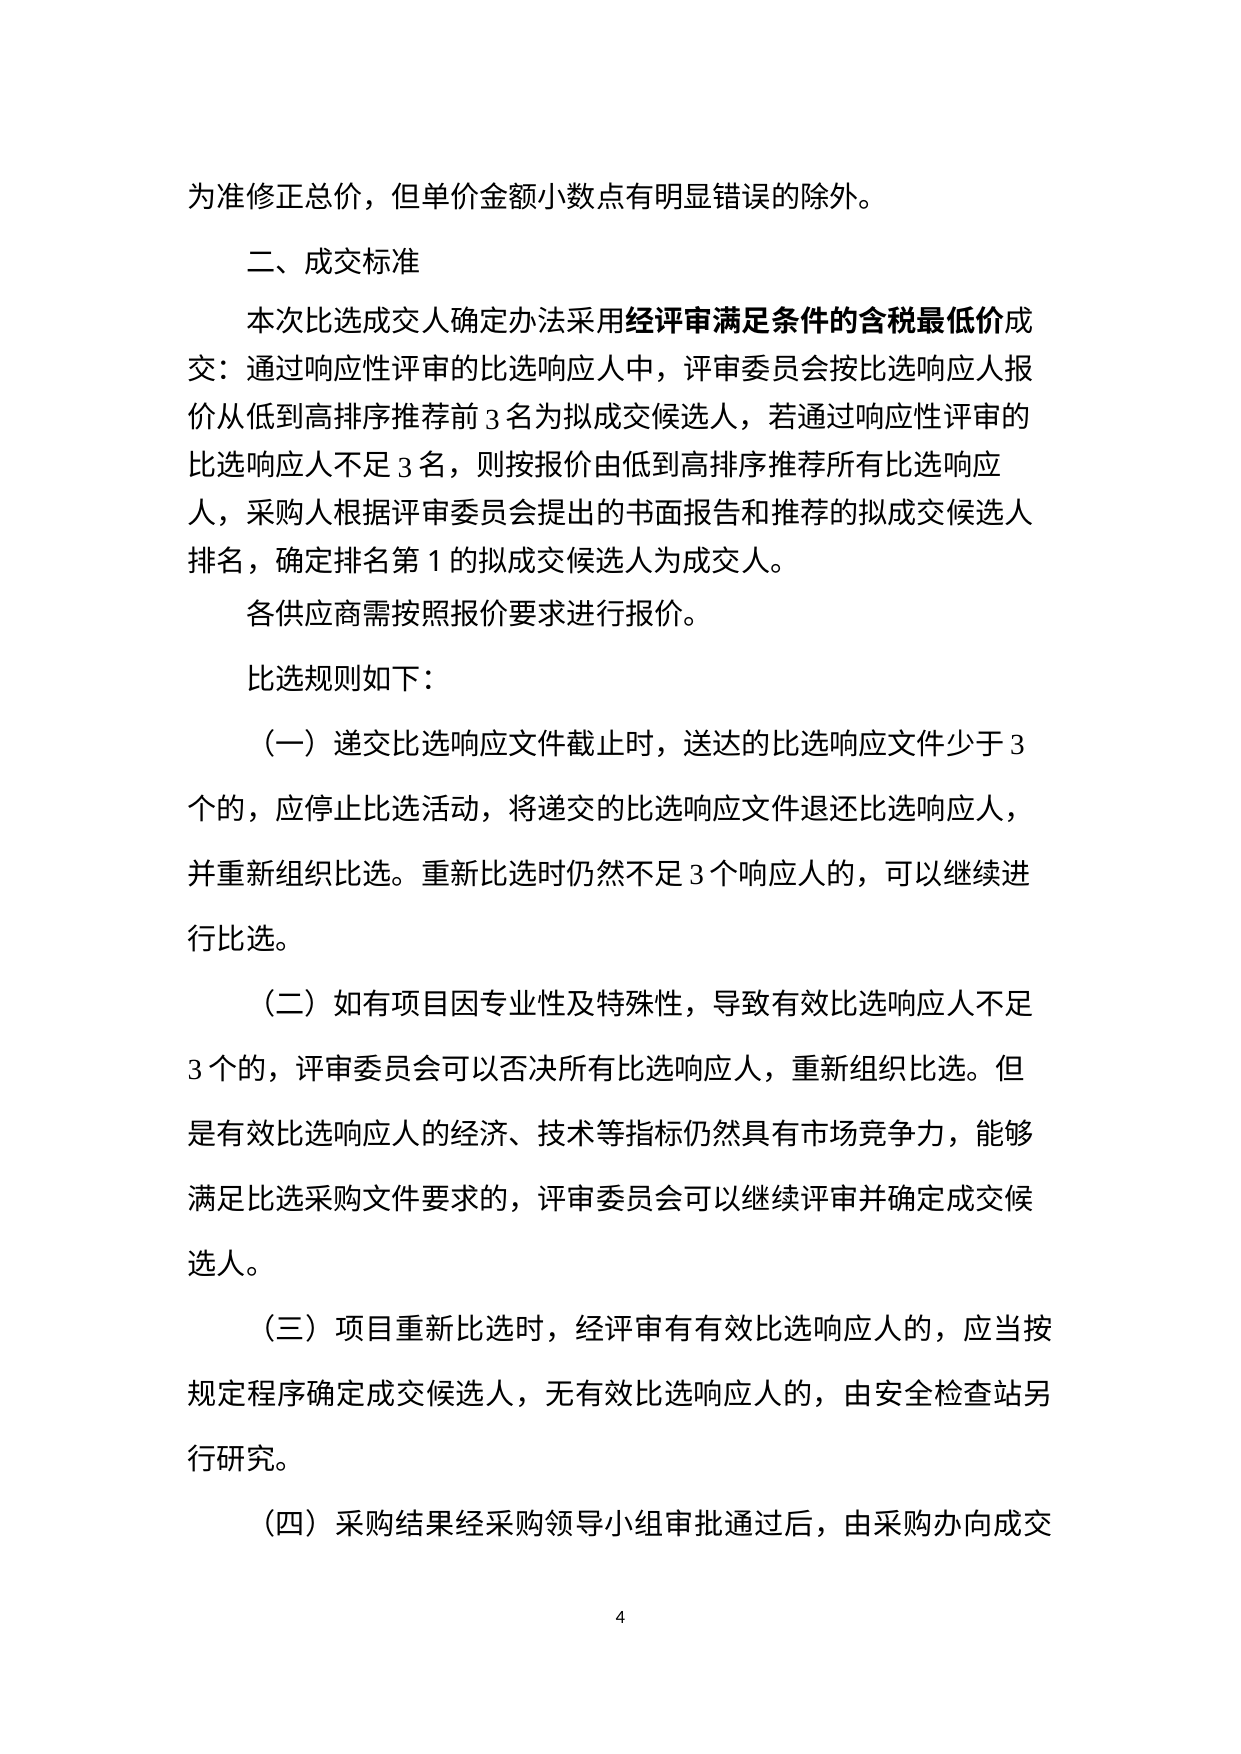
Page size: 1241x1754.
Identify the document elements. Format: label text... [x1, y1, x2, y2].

text 各供应商需按照报价要求进行报价。 [187, 579, 1053, 644]
text 比选规则如下： [187, 644, 1053, 709]
text （二）如有项目因专业性及特殊性，导致有效比选响应人不足3个的，评审委员会可以否决所有比选响应人，重新组织比选。但是有效比选响应人的经济、技术等指标仍然具有市场竞争力，能够满足比选采购文件要求的，评审委员会可以继续评审并确定成交候选人。 [187, 969, 1053, 1294]
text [187, 162, 1053, 227]
text （一）递交比选响应文件截止时，送达的比选响应文件少于3个的，应停止比选活动，将递交的比选响应文件退还比选响应人，并重新组织比选。重新比选时仍然不足3个响应人的，可以继续进行比选。 [187, 709, 1053, 969]
text 本次比选成交人确定办法采用经评审满足条件的含税最低价成交：通过响应性评审的比选响应人中，评审委员会按比选响应人报价从低到高排序推荐前3名为拟成交候选人，若通过响应性评审的比选响应人不足3名，则按报价由低到高排序推荐所有比选响应人，采购人根据评审委员会提出的书面报告和推荐的拟成交候选人排名，确定排名第1的拟成交候选人为成交人。 [187, 292, 1053, 579]
text 二、成交标准 [187, 227, 1053, 292]
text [187, 1489, 1053, 1554]
text （三）项目重新比选时，经评审有有效比选响应人的，应当按规定程序确定成交候选人，无有效比选响应人的，由安全检查站另行研究。 [187, 1294, 1053, 1489]
